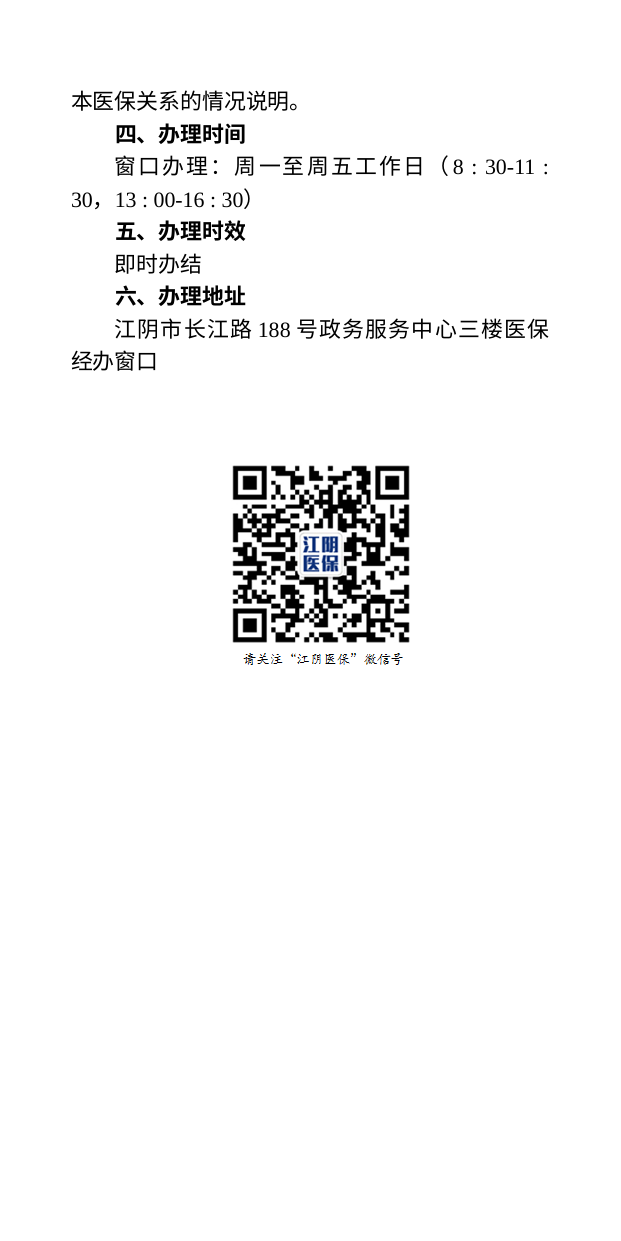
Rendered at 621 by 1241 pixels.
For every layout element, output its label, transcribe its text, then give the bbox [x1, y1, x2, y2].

text 窗口办理：周一至周五工作日（8 : 30-11 : 30，13 : 00-16 : 30） [71, 149, 549, 214]
text 五、办理时效 [71, 214, 549, 246]
text 六、办理地址 [71, 279, 549, 311]
text 即时办结 [71, 246, 549, 279]
picture [223, 461, 415, 668]
text 四、办理时间 [71, 116, 549, 149]
text 江阴市长江路188号政务服务中心三楼医保经办窗口 [71, 311, 549, 376]
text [71, 84, 549, 116]
